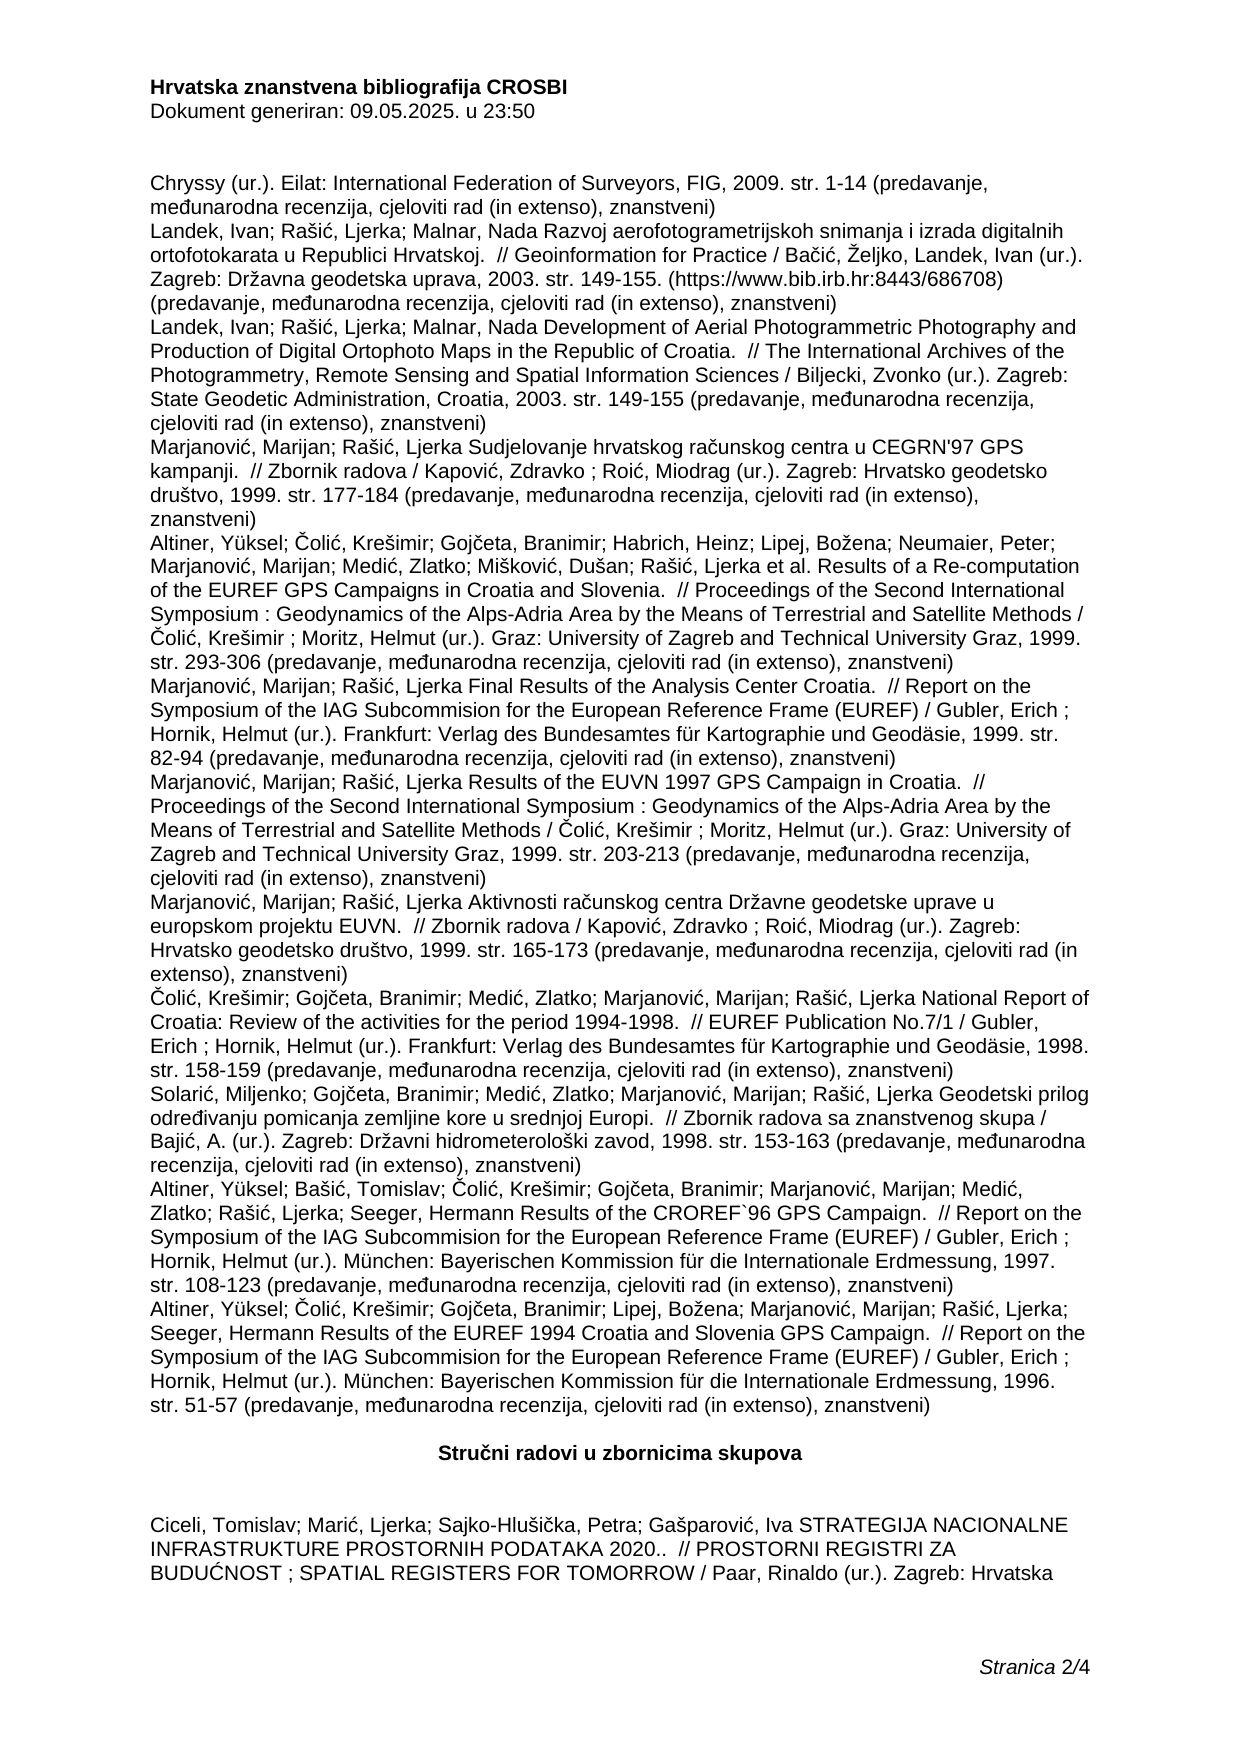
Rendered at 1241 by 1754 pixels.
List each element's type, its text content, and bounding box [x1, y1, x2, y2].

text Landek, Ivan; Rašić, Ljerka; Malnar, Nada [150, 219, 1090, 315]
text Marjanović, Marijan; Rašić, Ljerka [150, 434, 1090, 530]
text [150, 1513, 1090, 1584]
text Čolić, Krešimir; Gojčeta, Branimir; Medić, Zlatko; Marjanović, Marijan; Rašić, Ljerka [150, 986, 1090, 1081]
text Marjanović, Marijan; Rašić, Ljerka [150, 674, 1090, 770]
text Altiner, Yüksel; Čolić, Krešimir; Gojčeta, Branimir; Habrich, Heinz; Lipej, Božena; Neumaier, Peter; Marjanović, Marijan; Medić, Zlatko; Mišković, Dušan; Rašić, Ljerka et al. [150, 530, 1090, 674]
text Marjanović, Marijan; Rašić, Ljerka [150, 890, 1090, 986]
text Marjanović, Marijan; Rašić, Ljerka [150, 770, 1090, 890]
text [150, 171, 1090, 219]
text Solarić, Miljenko; Gojčeta, Branimir; Medić, Zlatko; Marjanović, Marijan; Rašić, Ljerka [150, 1081, 1090, 1177]
text Landek, Ivan; Rašić, Ljerka; Malnar, Nada [150, 315, 1090, 434]
subtitle Stručni radovi u zbornicima skupova [150, 1441, 1090, 1465]
text Altiner, Yüksel; Čolić, Krešimir; Gojčeta, Branimir; Lipej, Božena; Marjanović, Marijan; Rašić, Ljerka; Seeger, Hermann [150, 1297, 1090, 1417]
text Altiner, Yüksel; Bašić, Tomislav; Čolić, Krešimir; Gojčeta, Branimir; Marjanović, Marijan; Medić, Zlatko; Rašić, Ljerka; Seeger, Hermann [150, 1177, 1090, 1297]
